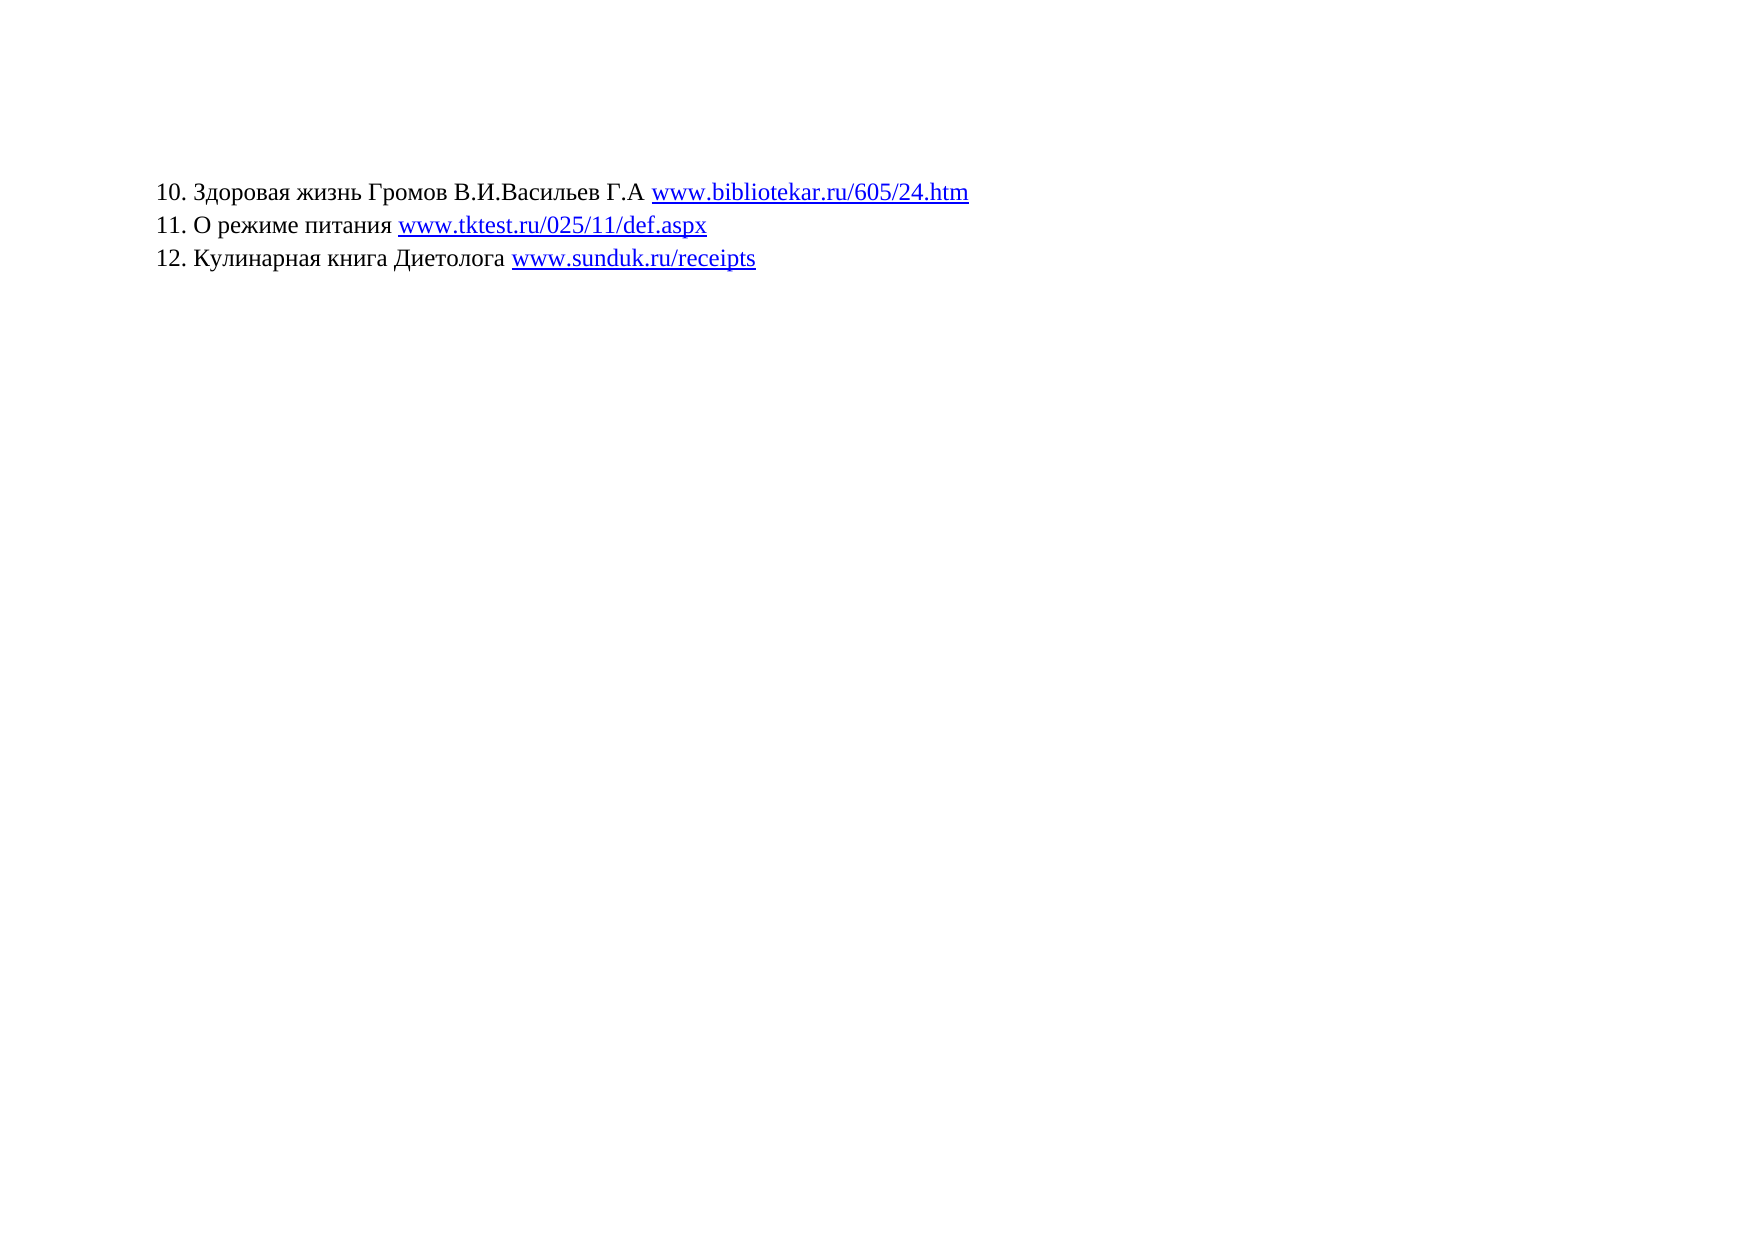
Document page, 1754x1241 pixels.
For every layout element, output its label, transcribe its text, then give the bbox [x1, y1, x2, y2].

list О режиме питания www.tktest.ru/025/11/def.aspx [156, 210, 1636, 239]
list Здоровая жизнь Громов В.И.Васильев Г.А www.bibliotekar.ru/605/24.htm [156, 177, 1636, 206]
list Кулинарная книга Диетолога www.sunduk.ru/receipts [156, 243, 1636, 272]
